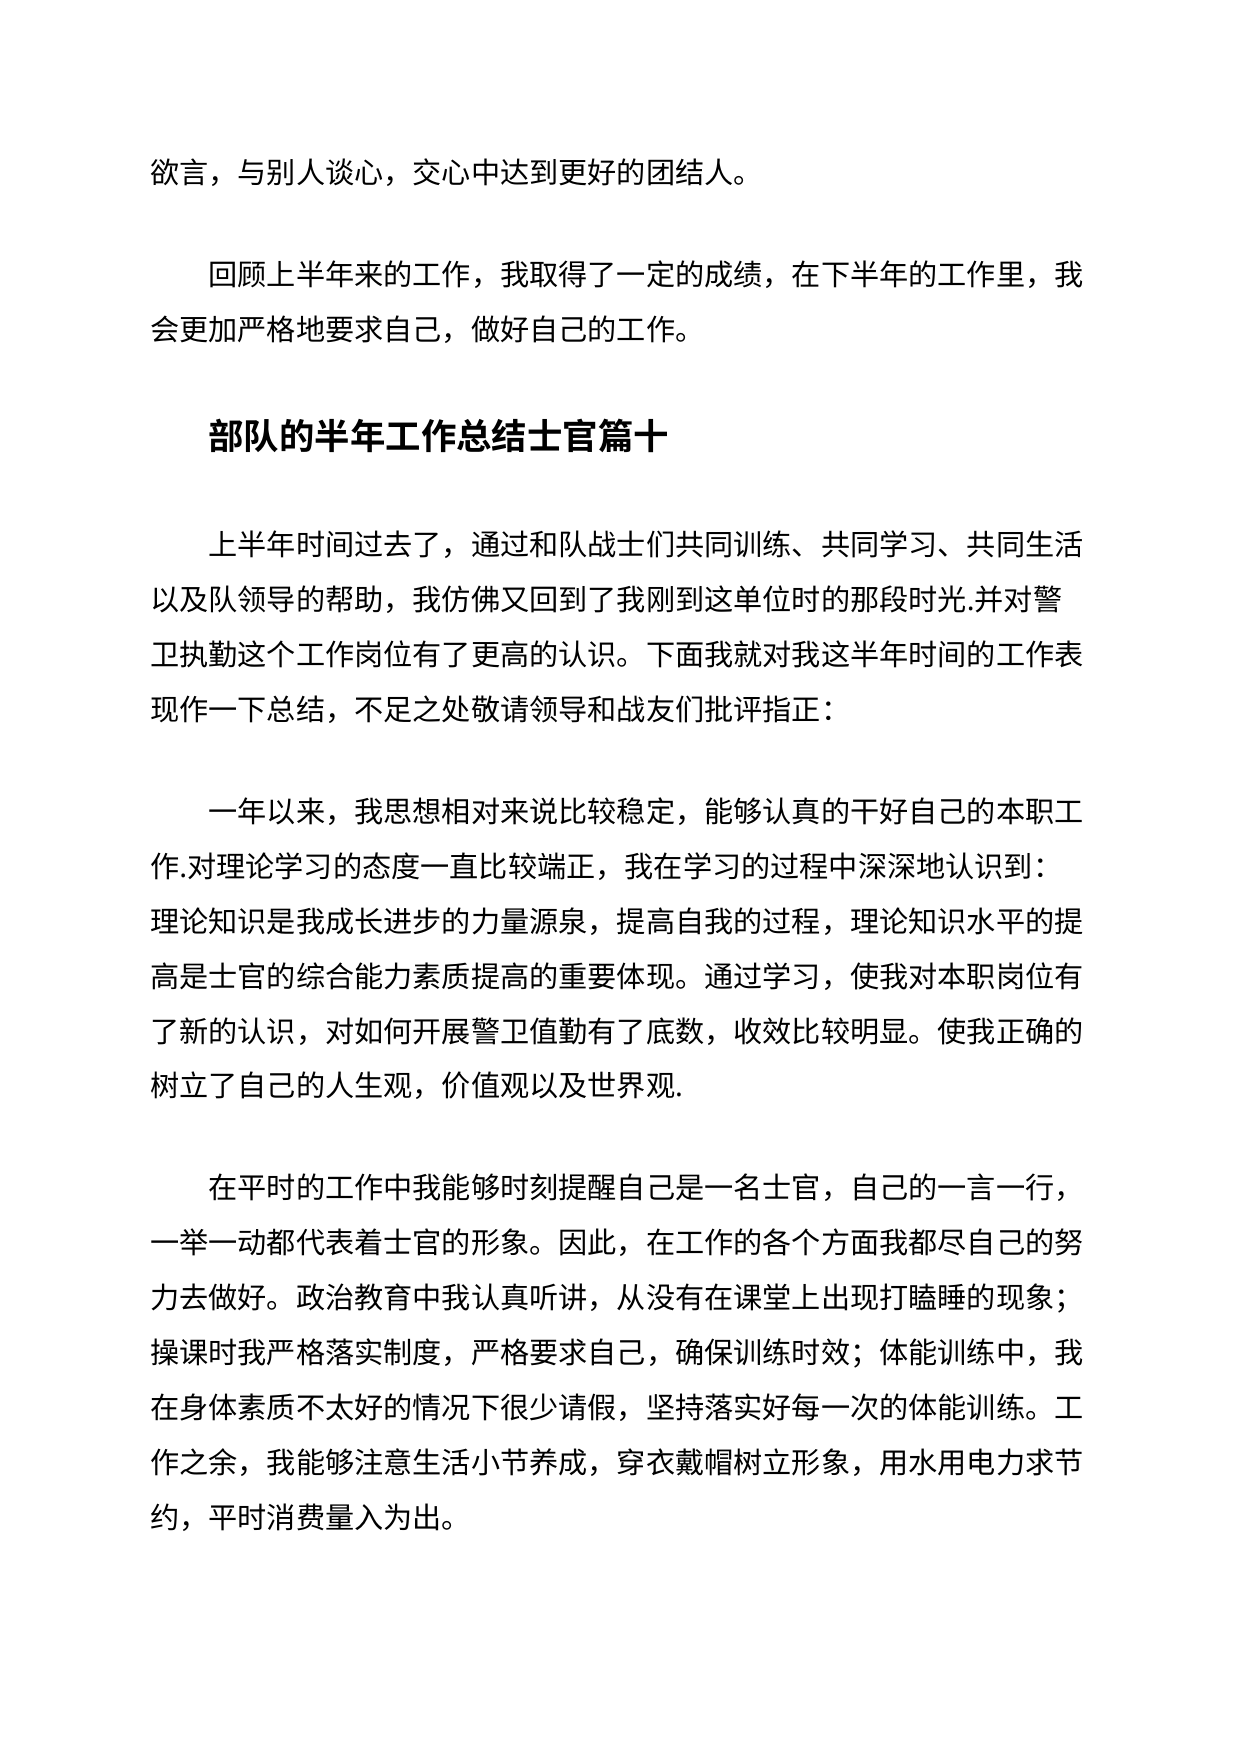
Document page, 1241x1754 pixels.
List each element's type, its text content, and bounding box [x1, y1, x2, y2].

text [150, 150, 1090, 192]
text 回顾上半年来的工作，我取得了一定的成绩，在下半年的工作里，我会更加严格地要求自己，做好自己的工作。 [150, 252, 1090, 349]
text 一年以来，我思想相对来说比较稳定，能够认真的干好自己的本职工作.对理论学习的态度一直比较端正，我在学习的过程中深深地认识到：理论知识是我成长进步的力量源泉，提高自我的过程，理论知识水平的提高是士官的综合能力素质提高的重要体现。通过学习，使我对本职岗位有了新的认识，对如何开展警卫值勤有了底数，收效比较明显。使我正确的树立了自己的人生观，价值观以及世界观. [150, 788, 1090, 1105]
text 上半年时间过去了，通过和队战士们共同训练、共同学习、共同生活以及队领导的帮助，我仿佛又回到了我刚到这单位时的那段时光.并对警卫执勤这个工作岗位有了更高的认识。下面我就对我这半年时间的工作表现作一下总结，不足之处敬请领导和战友们批评指正： [150, 522, 1090, 729]
text 部队的半年工作总结士官篇十 [150, 408, 1090, 460]
text 在平时的工作中我能够时刻提醒自己是一名士官，自己的一言一行，一举一动都代表着士官的形象。因此，在工作的各个方面我都尽自己的努力去做好。政治教育中我认真听讲，从没有在课堂上出现打瞌睡的现象；操课时我严格落实制度，严格要求自己，确保训练时效；体能训练中，我在身体素质不太好的情况下很少请假，坚持落实好每一次的体能训练。工作之余，我能够注意生活小节养成，穿衣戴帽树立形象，用水用电力求节约，平时消费量入为出。 [150, 1165, 1090, 1537]
